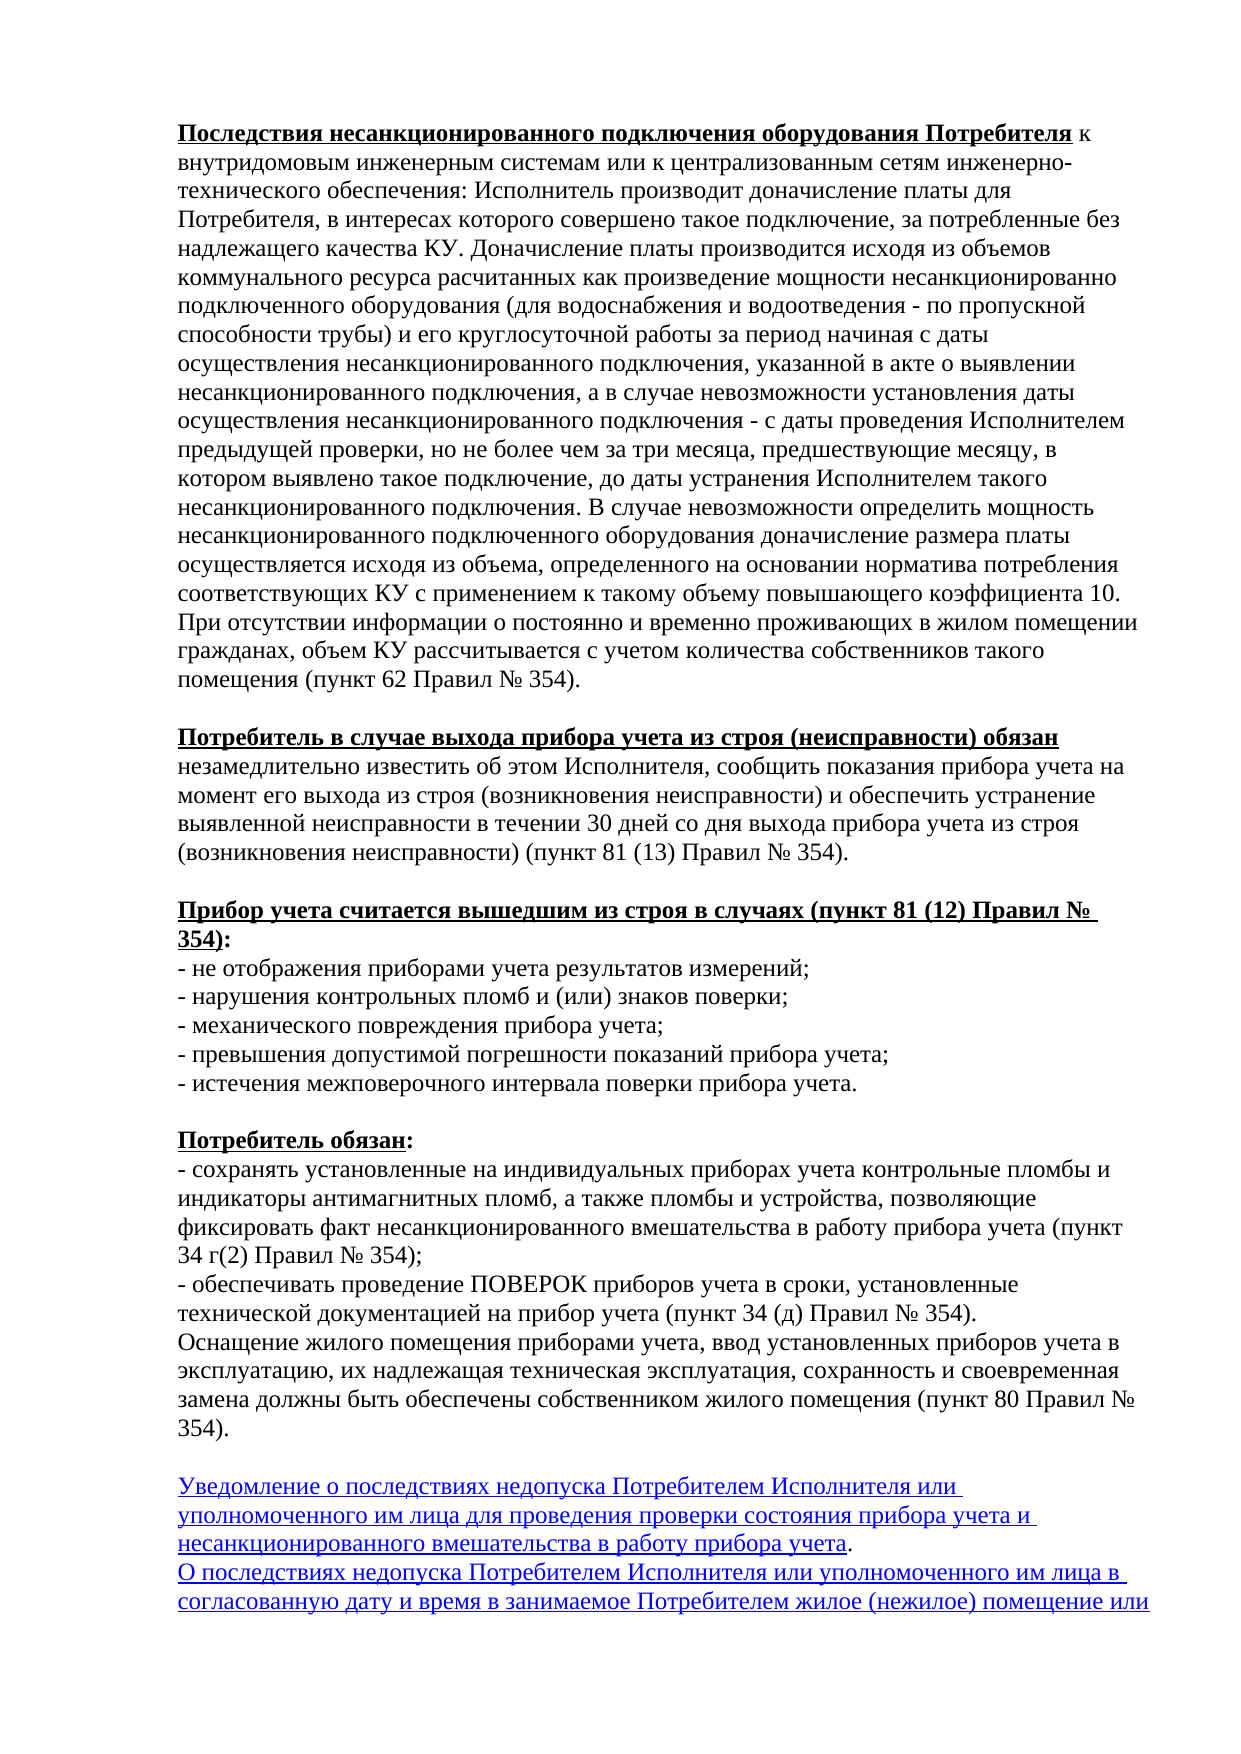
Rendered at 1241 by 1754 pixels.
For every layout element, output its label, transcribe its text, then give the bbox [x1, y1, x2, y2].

text Потребитель обязан: - сохранять установленные на индивидуальных приборах учета контрольные пломбы и индикаторы антимагнитных пломб, а также пломбы и устройства, позволяющие фиксировать факт несанкционированного вмешательства в работу прибора учета (пункт 34 г(2) Правил № 354); - обеспечивать проведение ПОВЕРОК приборов учета в сроки, установленные технической документацией на прибор учета (пункт 34 (д) Правил № 354). Оснащение жилого помещения приборами учета, ввод установленных приборов учета в эксплуатацию, их надлежащая техническая эксплуатация, сохранность и своевременная замена должны быть обеспечены собственником жилого помещения (пункт 80 Правил № 354). [177, 1126, 1152, 1442]
text Прибор учета считается вышедшим из строя в случаях (пункт 81 (12) Правил № 354): - не отображения приборами учета результатов измерений; - нарушения контрольных пломб и (или) знаков поверки; - механического повреждения прибора учета; - превышения допустимой погрешности показаний прибора учета; - истечения межповерочного интервала поверки прибора учета. [177, 895, 1152, 1096]
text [177, 1471, 1152, 1615]
text Потребитель в случае выхода прибора учета из строя (неисправности) обязан незамедлительно известить об этом Исполнителя, сообщить показания прибора учета на момент его выхода из строя (возникновения неисправности) и обеспечить устранение выявленной неисправности в течении 30 дней со дня выхода прибора учета из строя (возникновения неисправности) (пункт 81 (13) Правил № 354). [177, 722, 1152, 866]
text Последствия несанкционированного подключения оборудования Потребителя к внутридомовым инженерным системам или к централизованным сетям инженерно-технического обеспечения: Исполнитель производит доначисление платы для Потребителя, в интересах которого совершено такое подключение, за потребленные без надлежащего качества КУ. Доначисление платы производится исходя из объемов коммунального ресурса расчитанных как произведение мощности несанкционированно подключенного оборудования (для водоснабжения и водоотведения - по пропускной способности трубы) и его круглосуточной работы за период начиная с даты осуществления несанкционированного подключения, указанной в акте о выявлении несанкционированного подключения, а в случае невозможности установления даты осуществления несанкционированного подключения - с даты проведения Исполнителем предыдущей проверки, но не более чем за три месяца, предшествующие месяцу, в котором выявлено такое подключение, до даты устранения Исполнителем такого несанкционированного подключения. В случае невозможности определить мощность несанкционированного подключенного оборудования доначисление размера платы осуществляется исходя из объема, определенного на основании норматива потребления соответствующих КУ с применением к такому объему повышающего коэффициента 10. При отсутствии информации о постоянно и временно проживающих в жилом помещении гражданах, объем КУ рассчитывается с учетом количества собственников такого помещения (пункт 62 Правил № 354). [177, 118, 1152, 693]
